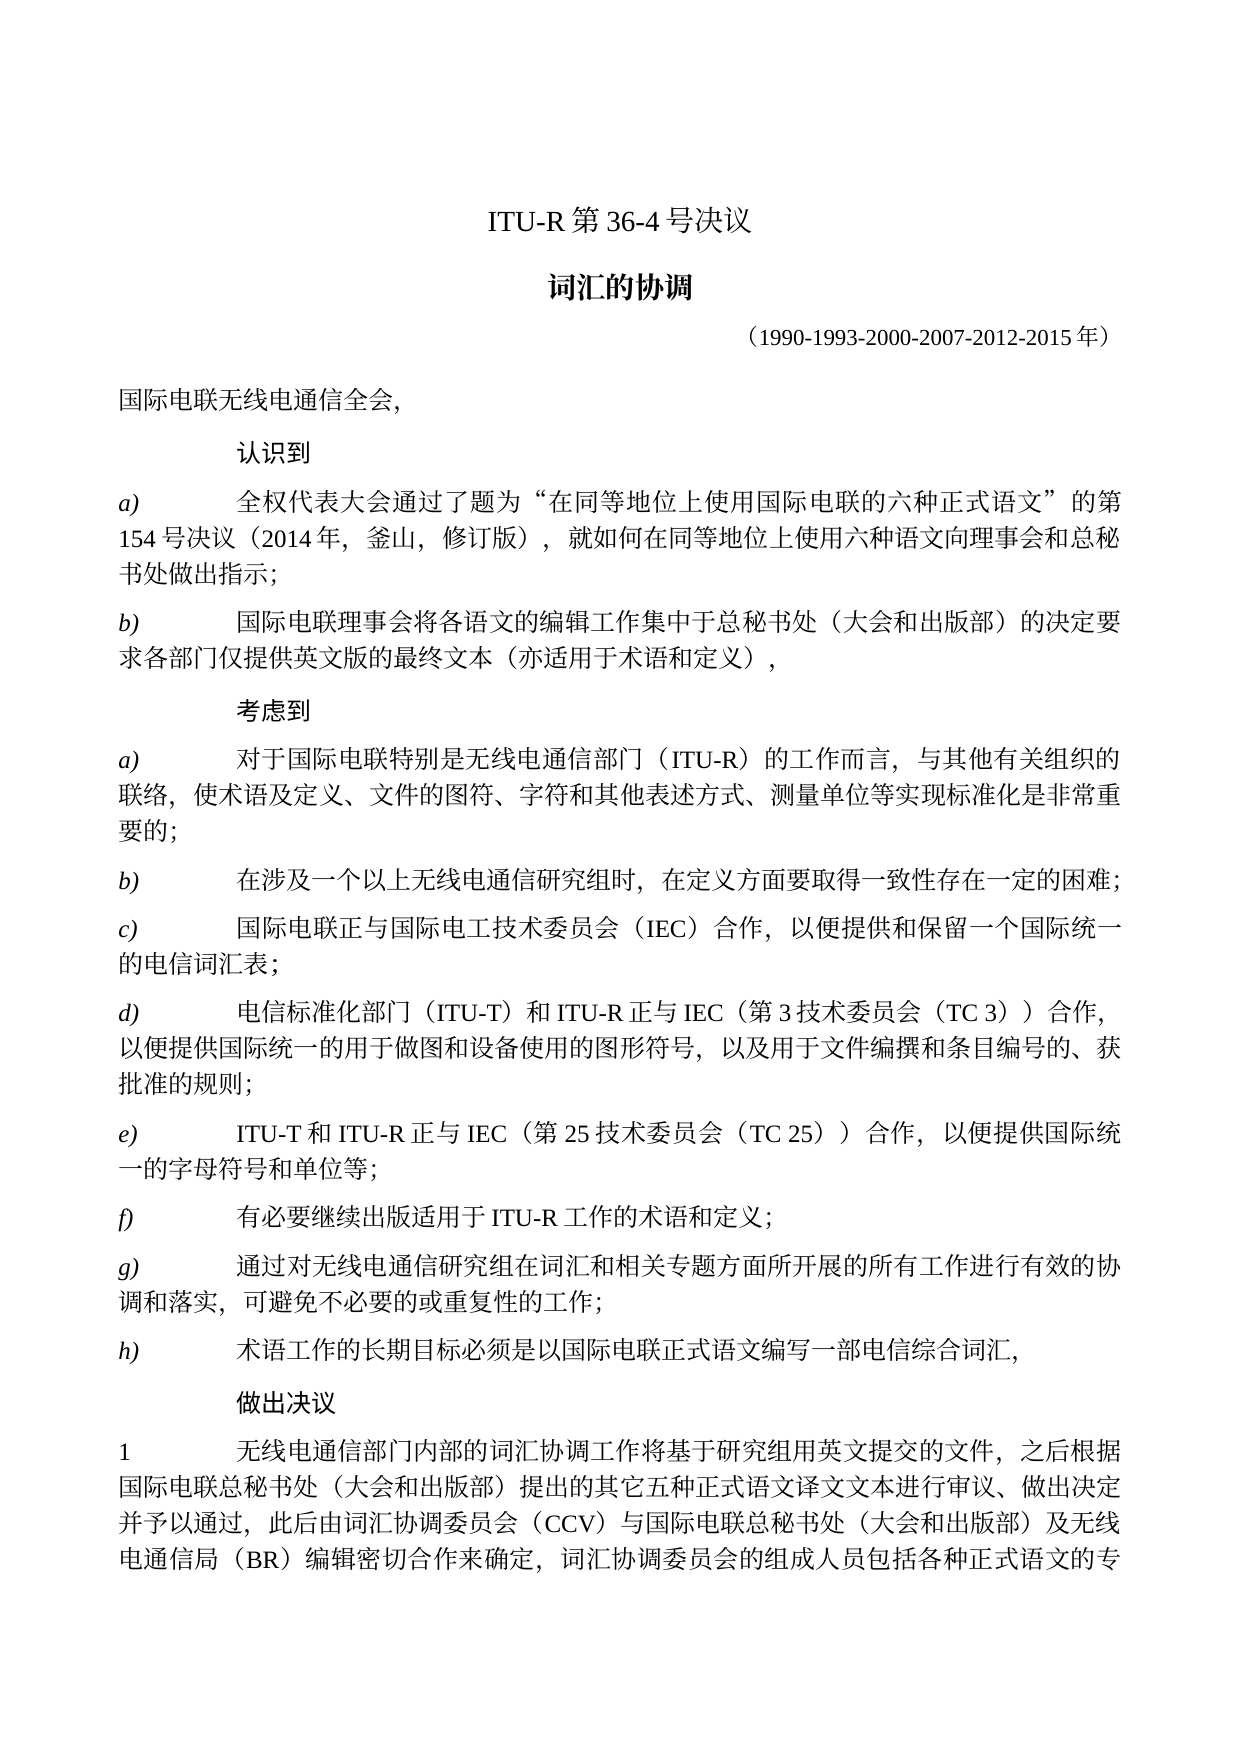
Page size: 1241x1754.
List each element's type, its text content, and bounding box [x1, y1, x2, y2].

text h) 术语工作的长期目标必须是以国际电联正式语文编写一部电信综合词汇， [118, 1331, 1122, 1367]
text e) ITU-T和ITU-R正与IEC（第25技术委员会（TC 25））合作，以便提供国际统一的字母符号和单位等； [118, 1113, 1122, 1185]
text ITU-R第36-4号决议 [118, 198, 1122, 239]
text 考虑到 [236, 691, 1122, 727]
text g) 通过对无线电通信研究组在词汇和相关专题方面所开展的所有工作进行有效的协调和落实，可避免不必要的或重复性的工作； [118, 1246, 1122, 1318]
text b) 在涉及一个以上无线电通信研究组时，在定义方面要取得一致性存在一定的困难； [118, 860, 1122, 896]
text c) 国际电联正与国际电工技术委员会（IEC）合作，以便提供和保留一个国际统一的电信词汇表； [118, 909, 1122, 981]
text 做出决议 [236, 1383, 1122, 1419]
text a) 全权代表大会通过了题为“在同等地位上使用国际电联的六种正式语文”的第154号决议（2014年，釜山，修订版），就如何在同等地位上使用六种语文向理事会和总秘书处做出指示； [118, 482, 1122, 590]
text a) 对于国际电联特别是无线电通信部门（ITU-R）的工作而言，与其他有关组织的联络，使术语及定义、文件的图符、字符和其他表述方式、测量单位等实现标准化是非常重要的； [118, 740, 1122, 848]
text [118, 1432, 1122, 1576]
title 词汇的协调 [118, 264, 1122, 306]
text b) 国际电联理事会将各语文的编辑工作集中于总秘书处（大会和出版部）的决定要求各部门仅提供英文版的最终文本（亦适用于术语和定义）， [118, 603, 1122, 674]
text （1990-1993-2000-2007-2012-2015年） [118, 319, 1122, 352]
text f) 有必要继续出版适用于ITU-R工作的术语和定义； [118, 1198, 1122, 1234]
title 国际电联无线电通信全会， [118, 381, 1122, 417]
text d) 电信标准化部门（ITU-T）和ITU-R正与IEC（第3技术委员会（TC 3））合作，以便提供国际统一的用于做图和设备使用的图形符号，以及用于文件编撰和条目编号的、获批准的规则； [118, 993, 1122, 1101]
text 认识到 [236, 434, 1122, 470]
